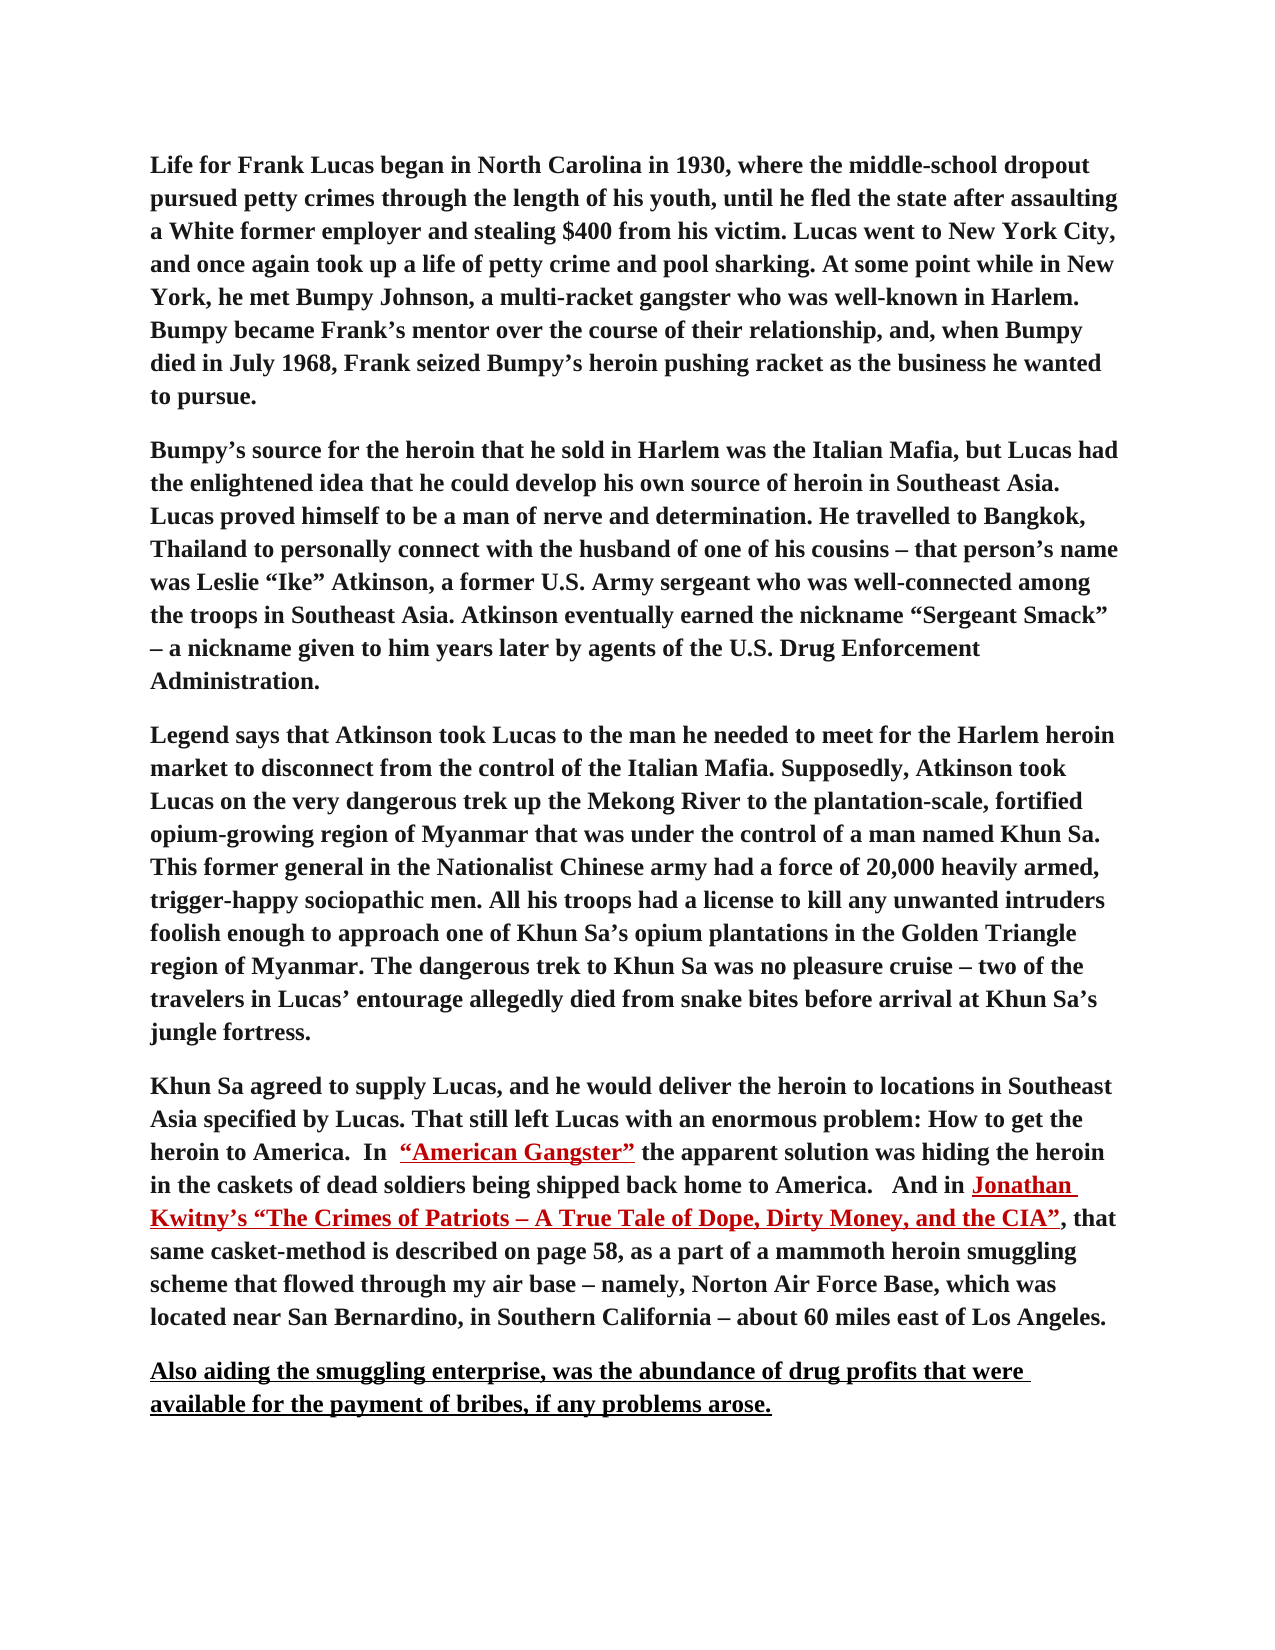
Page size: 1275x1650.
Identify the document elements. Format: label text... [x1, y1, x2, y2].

text Life for Frank Lucas began in North Carolina in 1930, where the middle-school dropout pursued petty crimes through the length of his youth, until he fled the state after assaulting a White former employer and stealing $400 from his victim. Lucas went to New York City, and once again took up a life of petty crime and pool sharking. At some point while in New York, he met Bumpy Johnson, a multi-racket gangster who was well-known in Harlem. Bumpy became Frank’s mentor over the course of their relationship, and, when Bumpy died in July 1968, Frank seized Bumpy’s heroin pushing racket as the business he wanted to pursue. [150, 150, 1125, 410]
text Legend says that Atkinson took Lucas to the man he needed to meet for the Harlem heroin market to disconnect from the control of the Italian Mafia. Supposedly, Atkinson took Lucas on the very dangerous trek up the Mekong River to the plantation-scale, fortified opium-growing region of Myanmar that was under the control of a man named Khun Sa. This former general in the Nationalist Chinese army had a force of 20,000 heavily armed, trigger-happy sociopathic men. All his troops had a license to kill any unwanted intruders foolish enough to approach one of Khun Sa’s opium plantations in the Golden Triangle region of Myanmar. The dangerous trek to Khun Sa was no pleasure cruise – two of the travelers in Lucas’ entourage allegedly died from snake bites before arrival at Khun Sa’s jungle fortress. [150, 720, 1125, 1046]
text Khun Sa agreed to supply Lucas, and he would deliver the heroin to locations in Southeast Asia specified by Lucas. That still left Lucas with an enormous problem: How to get the heroin to America. In “American Gangster” the apparent solution was hiding the heroin in the caskets of dead soldiers being shipped back home to America. And in Jonathan Kwitny’s “The Crimes of Patriots – A True Tale of Dope, Dirty Money, and the CIA”, that same casket-method is described on page 58, as a part of a mammoth heroin smuggling scheme that flowed through my air base – namely, Norton Air Force Base, which was located near San Bernardino, in Southern California – about 60 miles east of Los Angeles. [150, 1071, 1125, 1331]
text Bumpy’s source for the heroin that he sold in Harlem was the Italian Mafia, but Lucas had the enlightened idea that he could develop his own source of heroin in Southeast Asia. Lucas proved himself to be a man of nerve and determination. He travelled to Bangkok, Thailand to personally connect with the husband of one of his cousins – that person’s name was Leslie “Ike” Atkinson, a former U.S. Army sergeant who was well-connected among the troops in Southeast Asia. Atkinson eventually earned the nickname “Sergeant Smack” – a nickname given to him years later by agents of the U.S. Drug Enforcement Administration. [150, 435, 1125, 695]
text Also aiding the smuggling enterprise, was the abundance of drug profits that were available for the payment of bribes, if any problems arose. [150, 1356, 1125, 1418]
